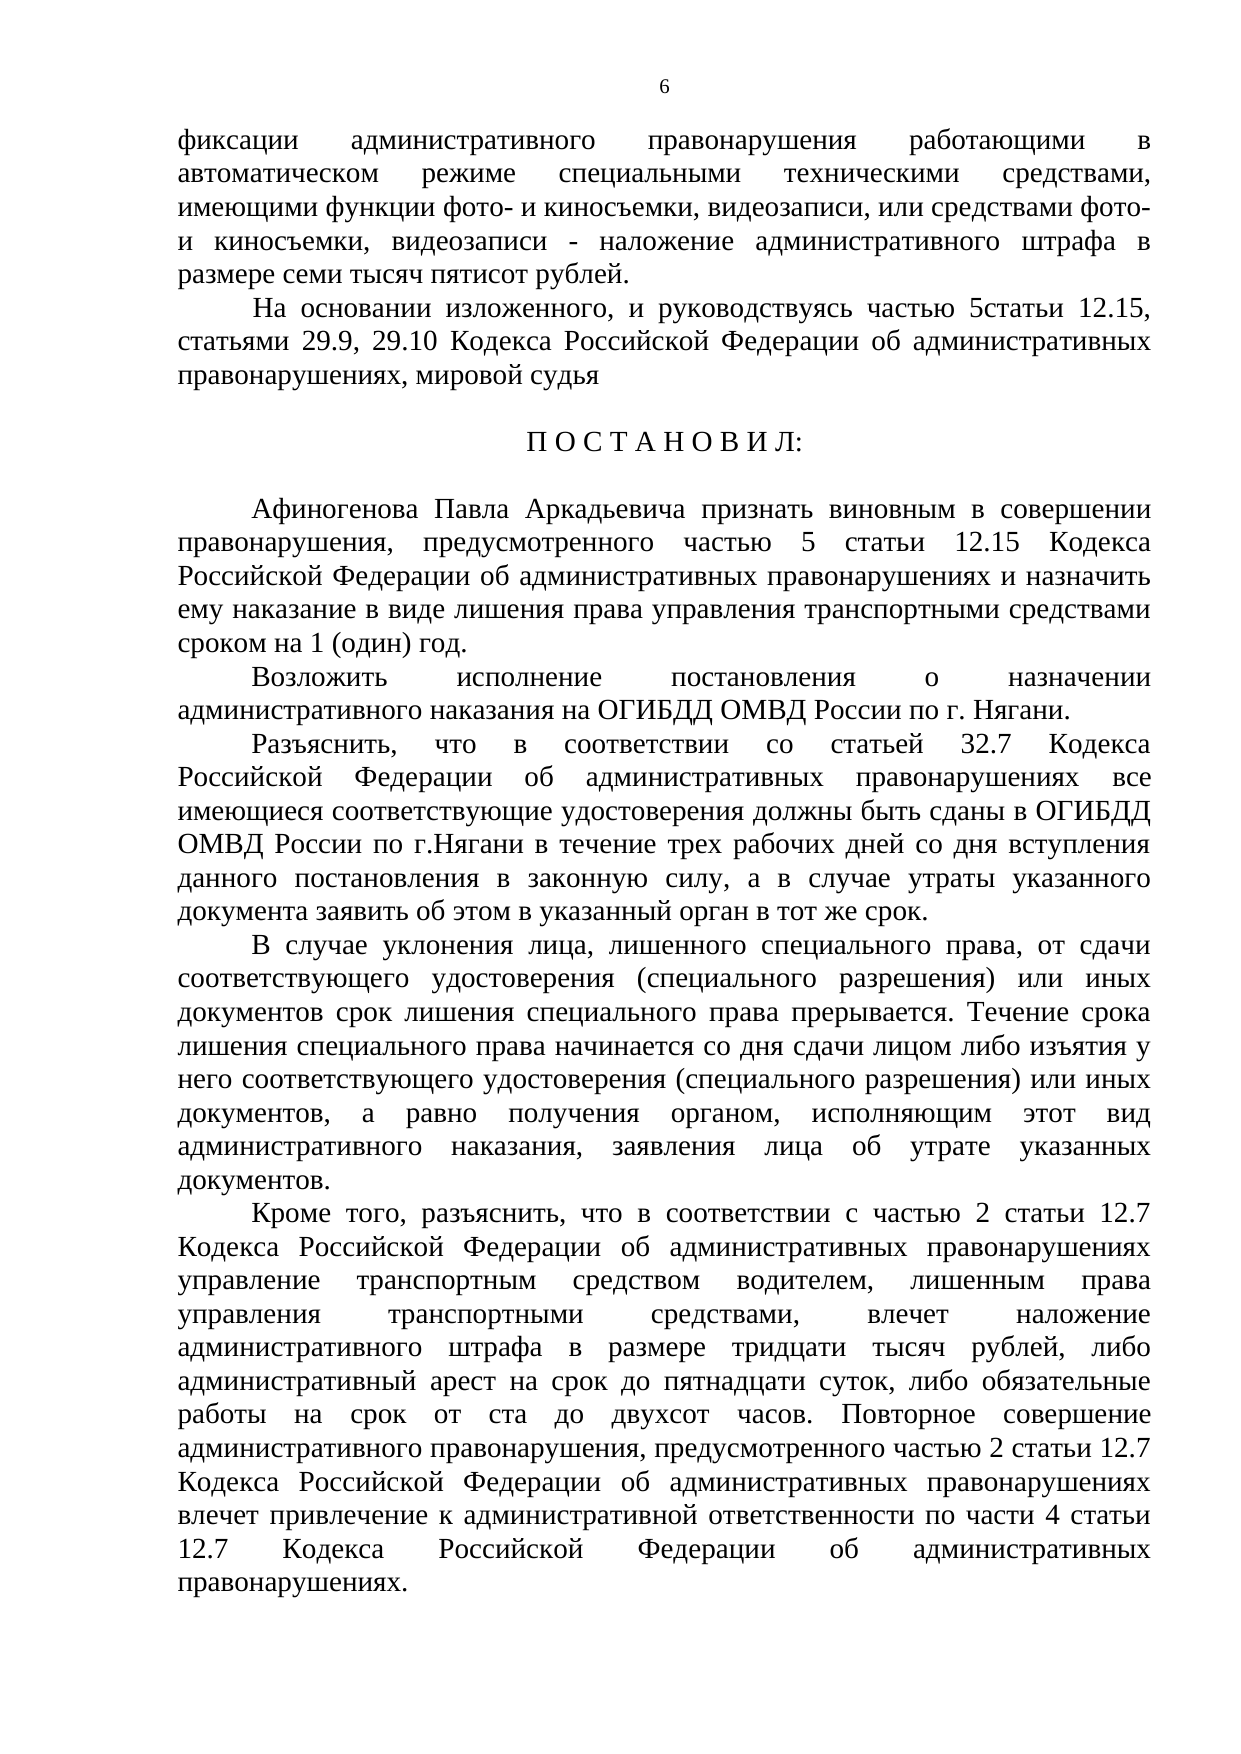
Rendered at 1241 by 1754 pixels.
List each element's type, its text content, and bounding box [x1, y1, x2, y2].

text П О С Т А Н О В И Л: [177, 424, 1152, 457]
text Разъяснить, что в соответствии со статьей 32.7 Кодекса Российской Федерации об административных правонарушениях все имеющиеся соответствующие удостоверения должны быть сданы в ОГИБДД ОМВД России по г.Нягани в течение трех рабочих дней со дня вступления данного постановления в законную силу, а в случае утраты указанного документа заявить об этом в указанный орган в тот же срок. [177, 726, 1152, 927]
text На основании изложенного, и руководствуясь частью 5статьи 12.15, статьями 29.9, 29.10 Кодекса Российской Федерации об административных правонарушениях, мировой судья [177, 290, 1152, 390]
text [177, 122, 1152, 290]
text Возложить исполнение постановления о назначении административного наказания на ОГИБДД ОМВД России по г. Нягани. [177, 659, 1152, 726]
text Афиногенова Павла Аркадьевича признать виновным в совершении правонарушения, предусмотренного частью 5 статьи 12.15 Кодекса Российской Федерации об административных правонарушениях и назначить ему наказание в виде лишения права управления транспортными средствами сроком на 1 (один) год. [177, 491, 1152, 659]
text В случае уклонения лица, лишенного специального права, от сдачи соответствующего удостоверения (специального разрешения) или иных документов срок лишения специального права прерывается. Течение срока лишения специального права начинается со дня сдачи лицом либо изъятия у него соответствующего удостоверения (специального разрешения) или иных документов, а равно получения органом, исполняющим этот вид административного наказания, заявления лица об утрате указанных документов. [177, 927, 1152, 1195]
text Кроме того, разъяснить, что в соответствии с частью 2 статьи 12.7 Кодекса Российской Федерации об административных правонарушениях управление транспортным средством водителем, лишенным права управления транспортными средствами, влечет наложение административного штрафа в размере тридцати тысяч рублей, либо административный арест на срок до пятнадцати суток, либо обязательные работы на срок от ста до двухсот часов. Повторное совершение административного правонарушения, предусмотренного частью 2 статьи 12.7 Кодекса Российской Федерации об административных правонарушениях влечет привлечение к административной ответственности по части 4 статьи 12.7 Кодекса Российской Федерации об административных правонарушениях. [177, 1195, 1152, 1598]
